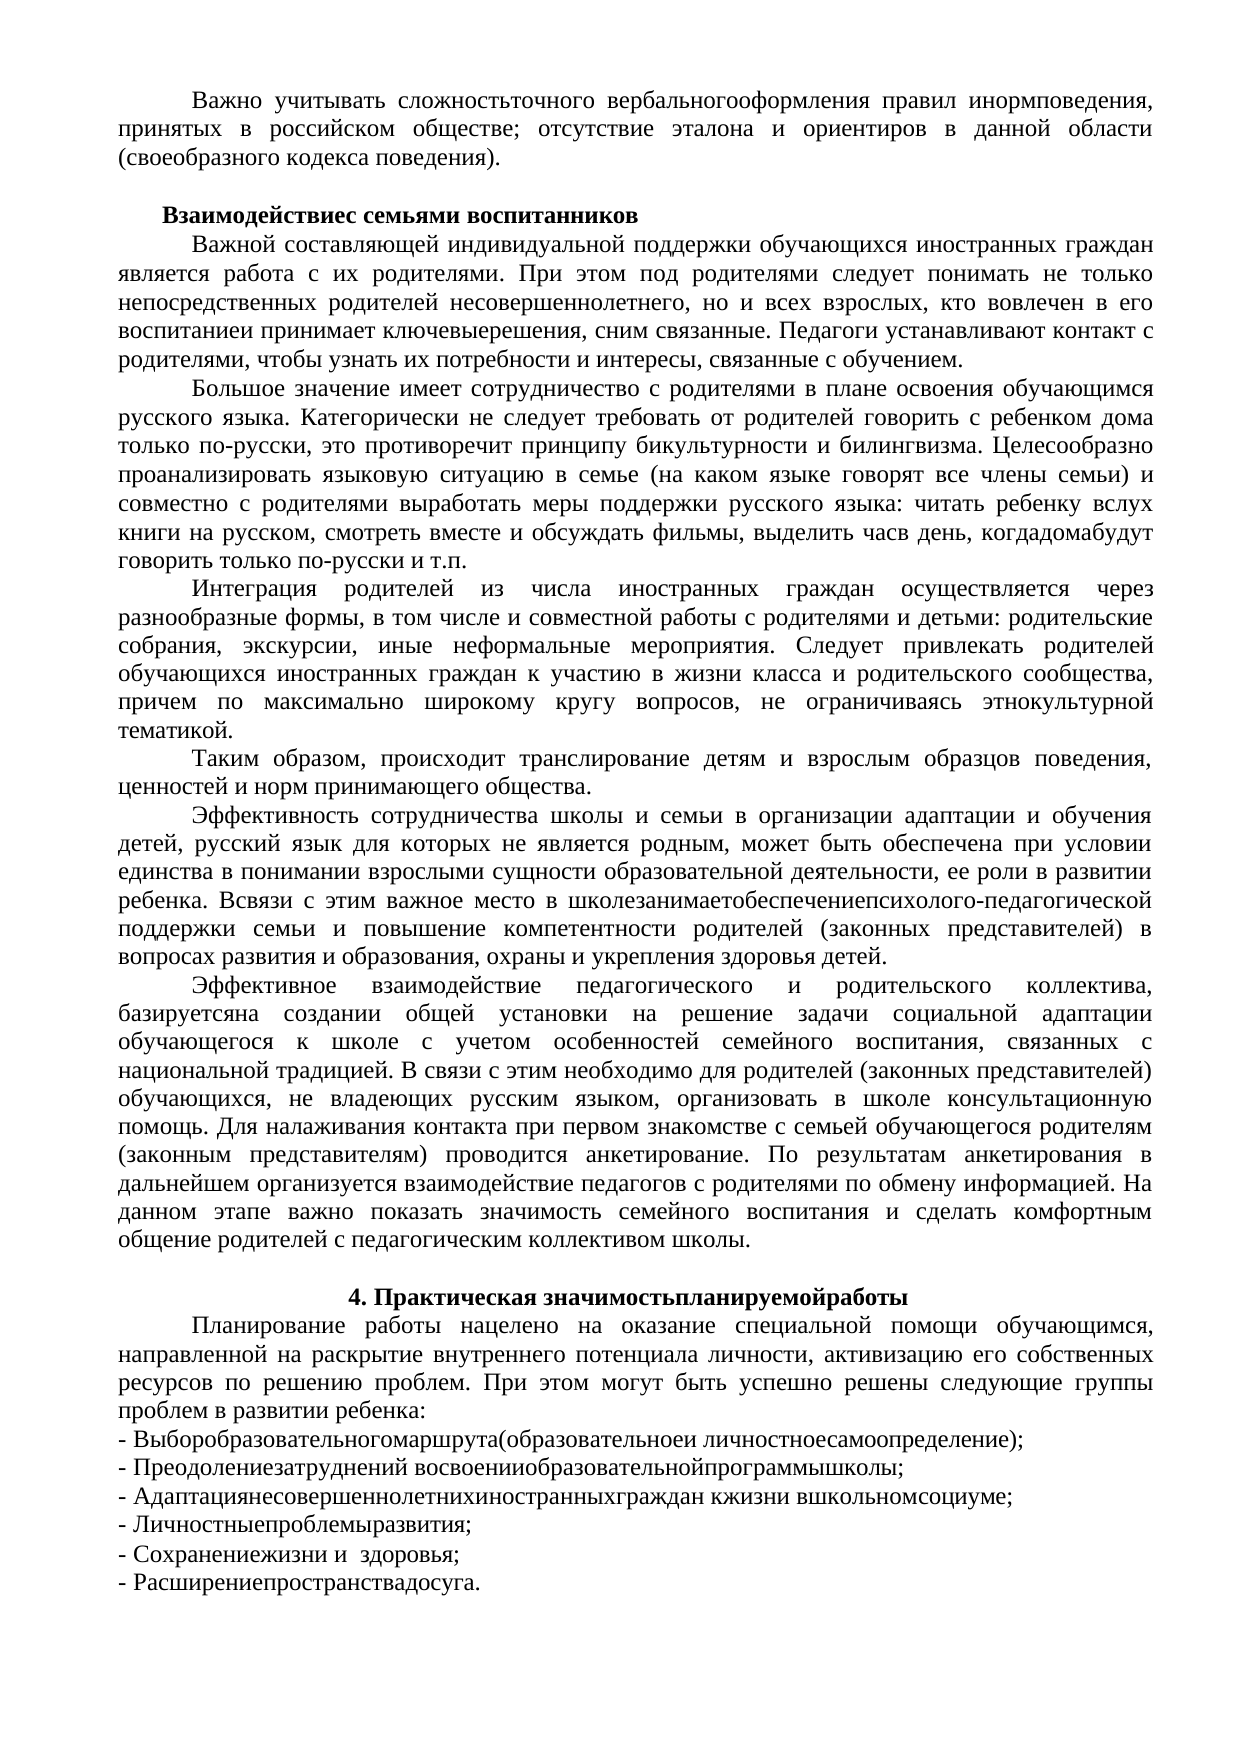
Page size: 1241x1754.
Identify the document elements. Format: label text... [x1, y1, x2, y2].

text Важной составляющей индивидуальной поддержки обучающихся иностранных граждан является работа с их родителями. При этом под родителями следует понимать не только непосредственных родителей несовершеннолетнего, но и всех взрослых, кто вовлечен в его воспитаниеи принимает ключевыерешения, сним связанные. Педагоги устанавливают контакт с родителями, чтобы узнать их потребности и интересы, связанные с обучением. [118, 229, 1155, 373]
text Эффективность сотрудничества школы и семьи в организации адаптации и обучения детей, русский язык для которых не является родным, может быть обеспечена при условии единства в понимании взрослыми сущности образовательной деятельности, ее роли в развитии ребенка. Всвязи с этим важное место в школезанимаетобеспечениепсихолого-педагогической поддержки семьи и повышение компетентности родителей (законных представителей) в вопросах развития и образования, охраны и укрепления здоровья детей. [118, 801, 1153, 970]
text Интеграция родителей из числа иностранных граждан осуществляется через разнообразные формы, в том числе и совместной работы с родителями и детьми: родительские собрания, экскурсии, иные неформальные мероприятия. Следует привлекать родителей обучающихся иностранных граждан к участию в жизни класса и родительского сообщества, причем по максимально широкому кругу вопросов, не ограничиваясь этнокультурной тематикой. [118, 574, 1155, 743]
text Важно учитывать сложностьточного вербальногооформления правил инормповедения, принятых в российском обществе; отсутствие эталона и ориентиров в данной области (своеобразного кодекса поведения). [118, 85, 1154, 171]
list Практическая значимостьпланируемойработы [348, 1283, 1166, 1311]
list Выборобразовательногомаршрута(образовательноеи личностноесамоопределение); [118, 1424, 1166, 1453]
text Эффективное взаимодействие педагогического и родительского коллектива, базируетсяна создании общей установки на решение задачи социальной адаптации обучающегося к школе с учетом особенностей семейного воспитания, связанных с национальной традицией. В связи с этим необходимо для родителей (законных представителей) обучающихся, не владеющих русским языком, организовать в школе консультационную помощь. Для налаживания контакта при первом знакомстве с семьей обучающегося родителям (законным представителям) проводится анкетирование. По результатам анкетирования в дальнейшем организуется взаимодействие педагогов с родителями по обмену информацией. На данном этапе важно показать значимость семейного воспитания и сделать комфортным общение родителей с педагогическим коллективом школы. [118, 971, 1153, 1253]
list Преодолениезатруднений восвоенииобразовательнойпрограммышколы; [118, 1453, 1166, 1481]
text Большое значение имеет сотрудничество с родителями в плане освоения обучающимся русского языка. Категорически не следует требовать от родителей говорить с ребенком дома только по-русски, это противоречит принципу бикультурности и билингвизма. Целесообразно проанализировать языковую ситуацию в семье (на каком языке говорят все члены семьи) и совместно с родителями выработать меры поддержки русского языка: читать ребенку вслух книги на русском, смотреть вместе и обсуждать фильмы, выделить часв день, когдадомабудут говорить только по-русски и т.п. [118, 373, 1155, 574]
list Адаптациянесовершеннолетнихиностранныхграждан кжизни вшкольномсоциуме; [118, 1481, 1166, 1510]
text Таким образом, происходит транслирование детям и взрослым образцов поведения, ценностей и норм принимающего общества. [118, 744, 1153, 800]
text Планирование работы нацелено на оказание специальной помощи обучающимся, направленной на раскрытие внутреннего потенциала личности, активизацию его собственных ресурсов по решению проблем. При этом могут быть успешно решены следующие группы проблем в развитии ребенка: [118, 1311, 1154, 1424]
list Расширениепространствадосуга. [118, 1567, 1166, 1596]
list Сохранениежизни и здоровья; [118, 1539, 1166, 1567]
list Взаимодействиес семьями воспитанников [118, 201, 1166, 229]
list Личностныепроблемыразвития; [118, 1510, 1166, 1539]
